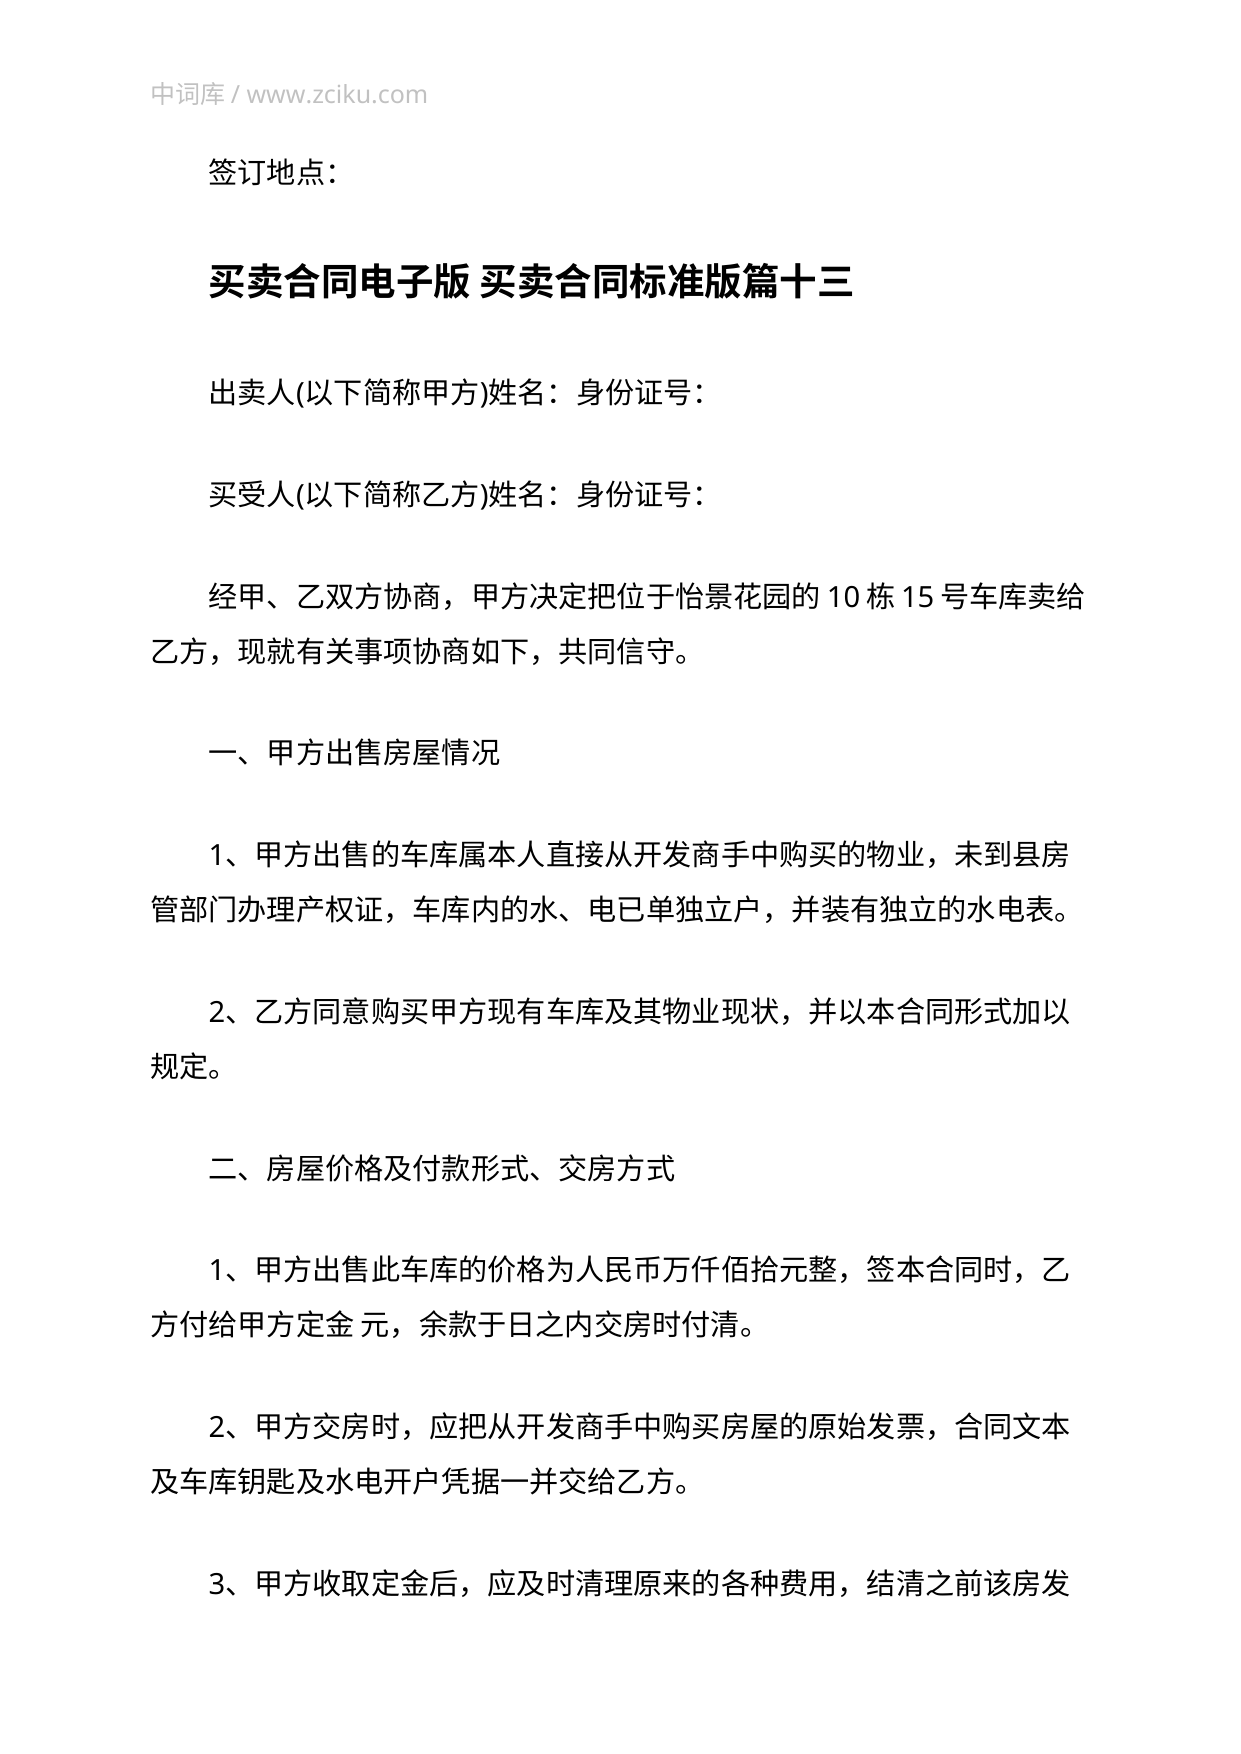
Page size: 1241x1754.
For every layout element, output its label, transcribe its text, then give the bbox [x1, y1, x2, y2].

text 经甲、乙双方协商，甲方决定把位于怡景花园的10栋15号车库卖给乙方，现就有关事项协商如下，共同信守。 [150, 573, 1090, 670]
text 出卖人(以下简称甲方)姓名：身份证号： [150, 369, 1090, 412]
text 买受人(以下简称乙方)姓名：身份证号： [150, 471, 1090, 513]
text 一、甲方出售房屋情况 [150, 730, 1090, 772]
text 2、乙方同意购买甲方现有车库及其物业现状，并以本合同形式加以规定。 [150, 988, 1090, 1086]
text 1、甲方出售此车库的价格为人民币万仟佰拾元整，签本合同时，乙方付给甲方定金 元，余款于日之内交房时付清。 [150, 1247, 1090, 1344]
text 签订地点： [150, 150, 1090, 192]
text 1、甲方出售的车库属本人直接从开发商手中购买的物业，未到县房管部门办理产权证，车库内的水、电已单独立户，并装有独立的水电表。 [150, 832, 1090, 929]
text 2、甲方交房时，应把从开发商手中购买房屋的原始发票，合同文本及车库钥匙及水电开户凭据一并交给乙方。 [150, 1404, 1090, 1501]
text 买卖合同电子版 买卖合同标准版篇十三 [150, 252, 1090, 306]
text 二、房屋价格及付款形式、交房方式 [150, 1145, 1090, 1187]
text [150, 1561, 1090, 1603]
